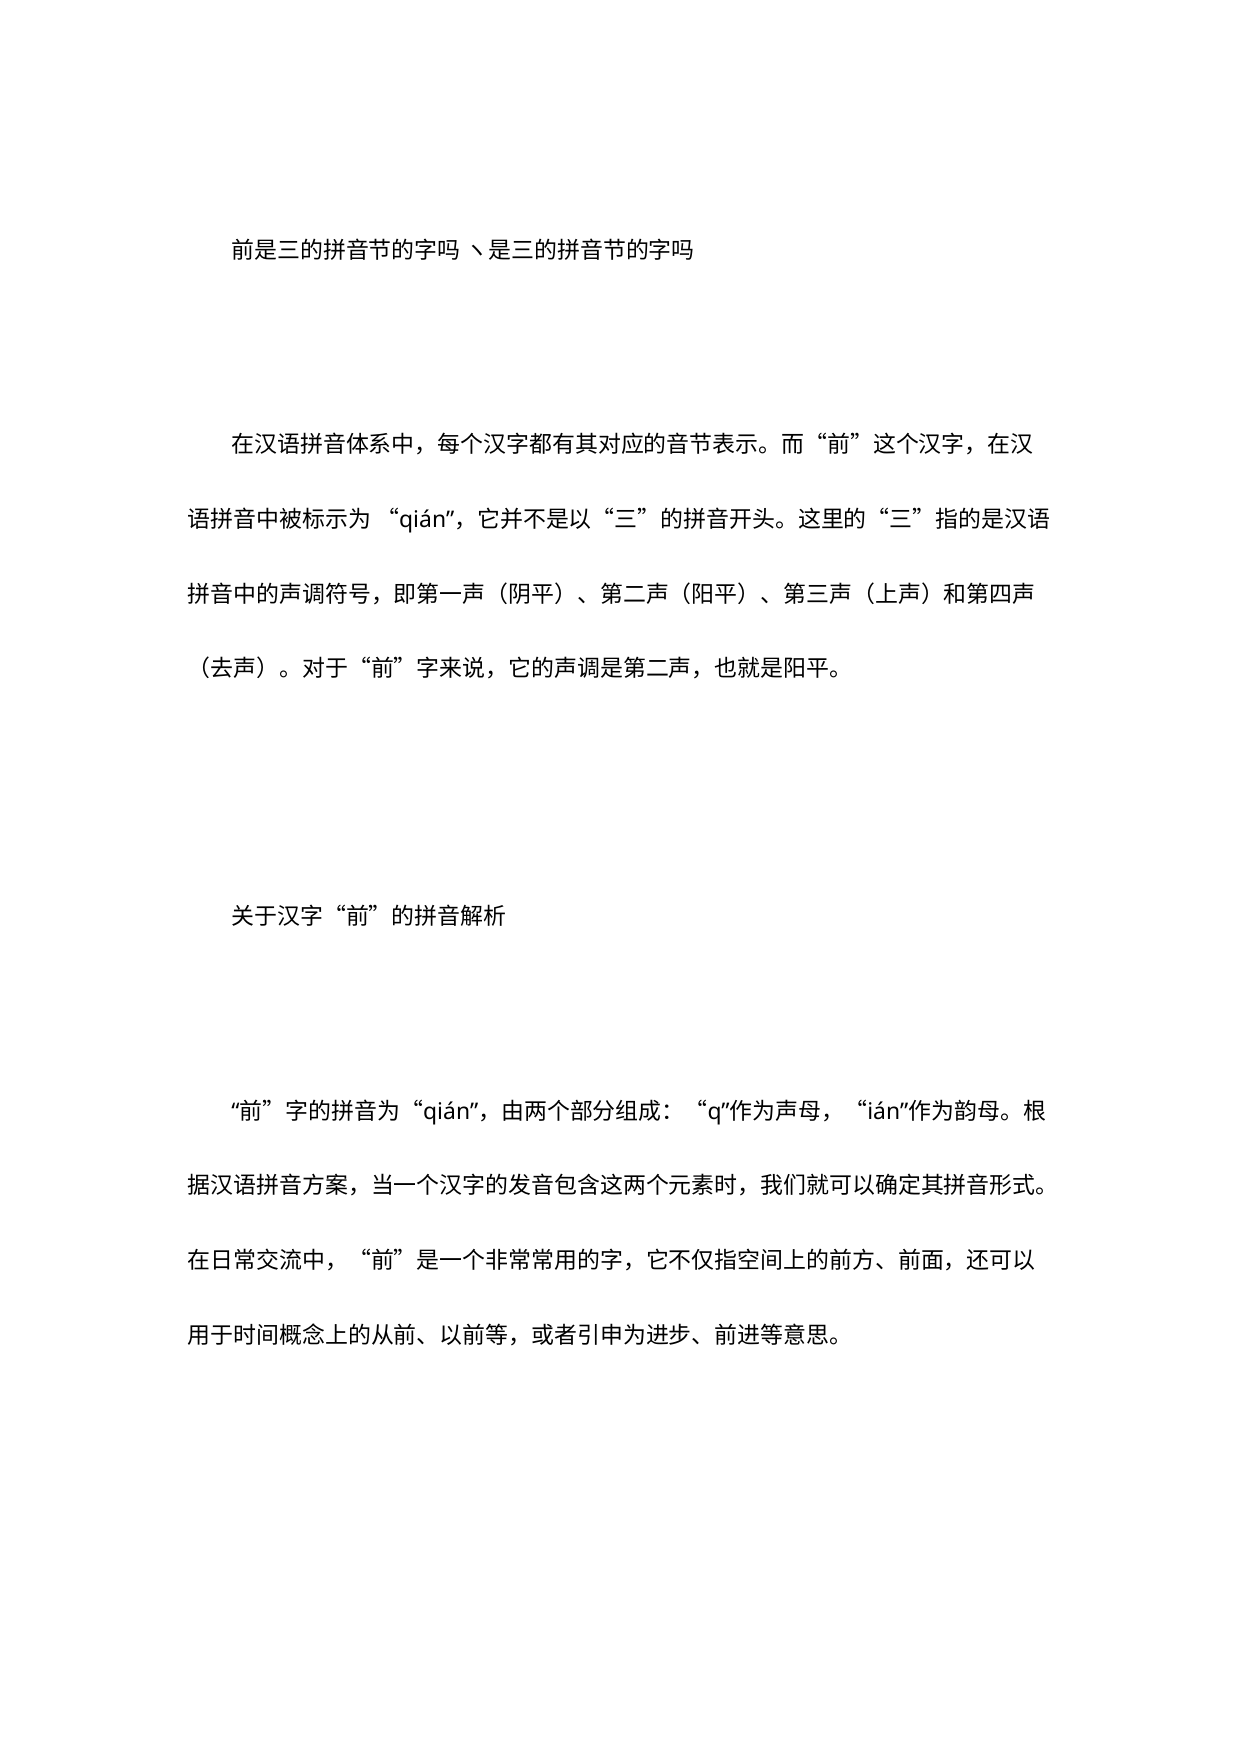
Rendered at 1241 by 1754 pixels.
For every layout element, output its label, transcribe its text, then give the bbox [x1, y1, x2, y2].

text “前”字的拼音为“qián”，由两个部分组成：“q”作为声母，“ián”作为韵母。根据汉语拼音方案，当一个汉字的发音包含这两个元素时，我们就可以确定其拼音形式。在日常交流中，“前”是一个非常常用的字，它不仅指空间上的前方、前面，还可以用于时间概念上的从前、以前等，或者引申为进步、前进等意思。 [187, 1077, 1053, 1366]
text 关于汉字“前”的拼音解析 [187, 882, 1053, 947]
text 前是三的拼音节的字吗 ヽ是三的拼音节的字吗 [187, 216, 1053, 281]
text 在汉语拼音体系中，每个汉字都有其对应的音节表示。而“前”这个汉字，在汉语拼音中被标示为 “qián”，它并不是以“三”的拼音开头。这里的“三”指的是汉语拼音中的声调符号，即第一声（阴平）、第二声（阳平）、第三声（上声）和第四声（去声）。对于“前”字来说，它的声调是第二声，也就是阳平。 [187, 410, 1053, 699]
